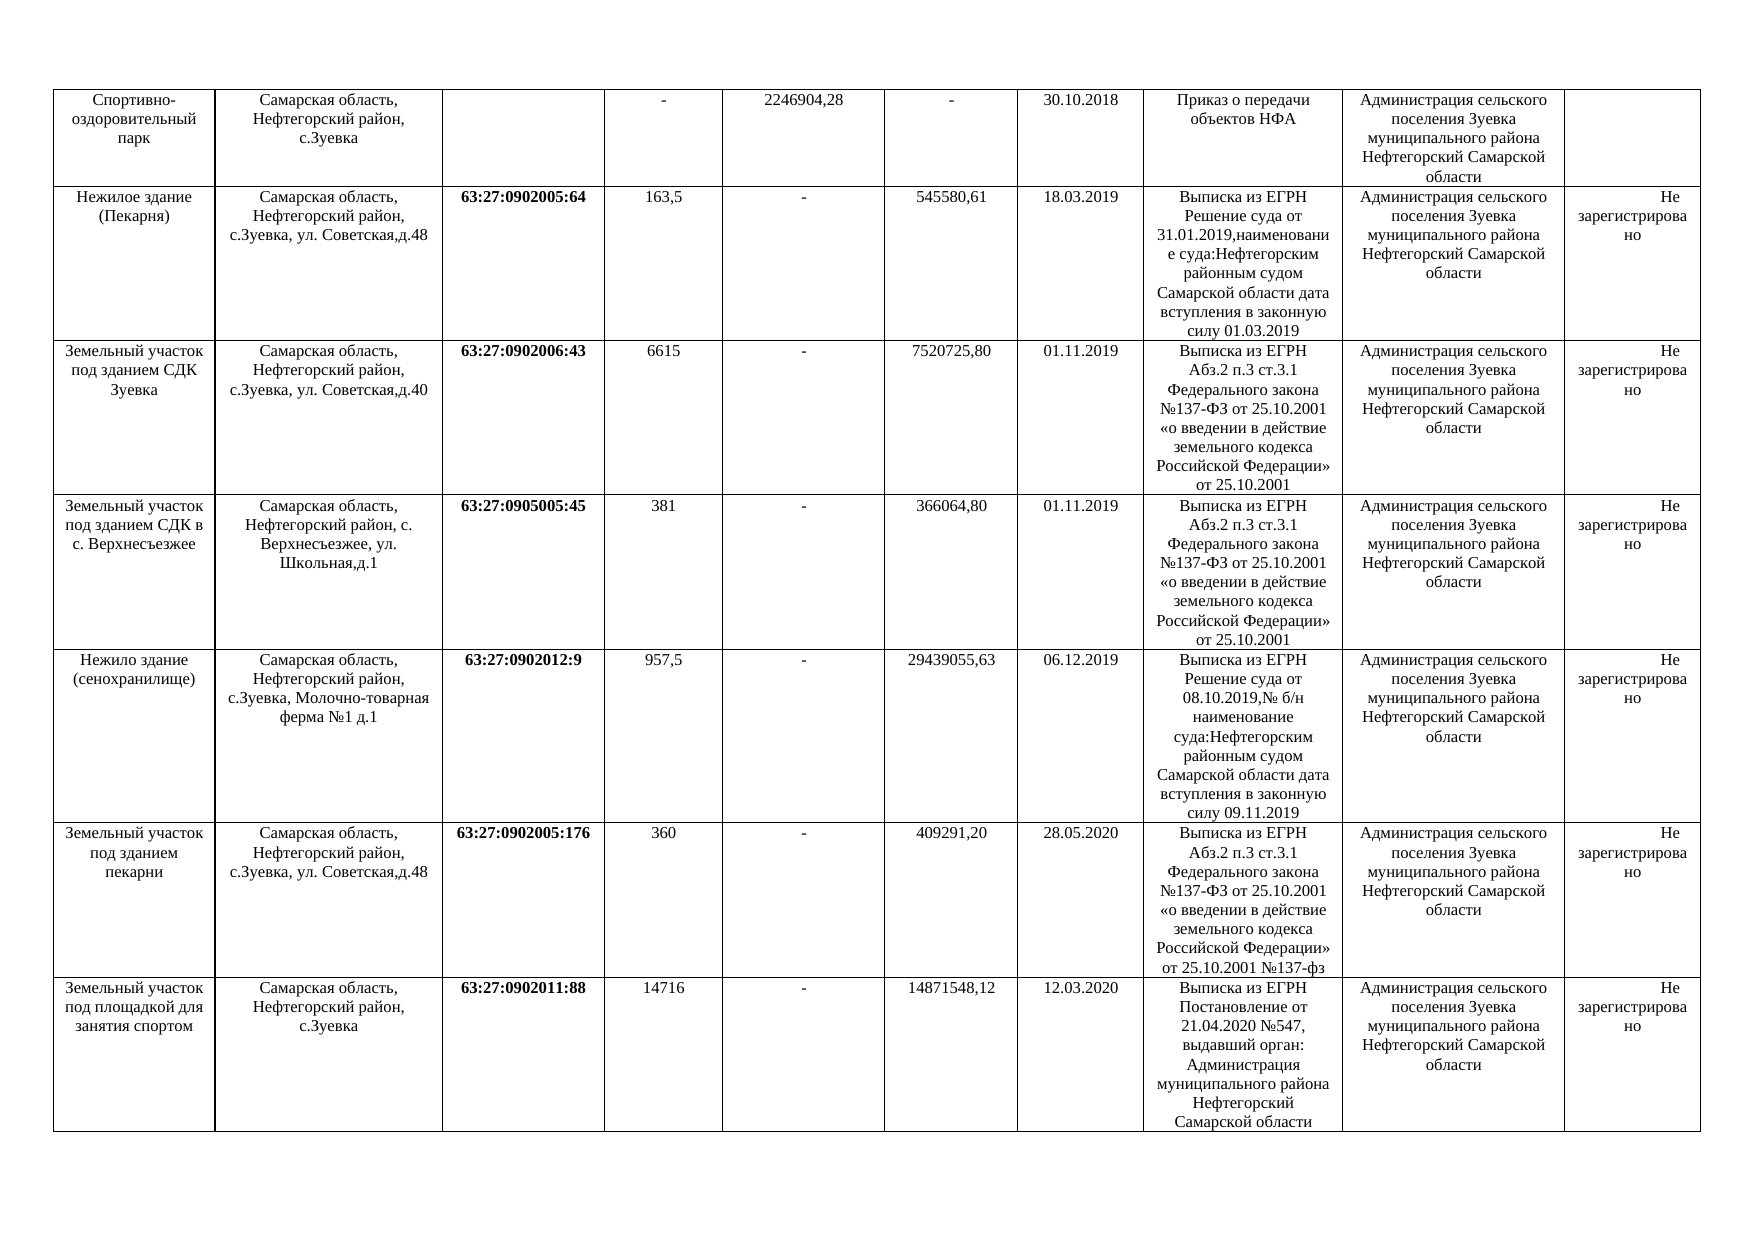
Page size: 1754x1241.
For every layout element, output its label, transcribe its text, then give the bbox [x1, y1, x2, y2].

table_cell 63:27:0902006:43 [443, 341, 604, 494]
table_cell 28.05.2020 [1018, 823, 1143, 977]
table_cell 7520725,80 [885, 341, 1017, 494]
table_cell Не зарегистрировано [1565, 650, 1700, 822]
table_cell 14871548,12 [885, 978, 1017, 1131]
table_cell - [723, 341, 884, 494]
table_cell - [723, 495, 884, 649]
table_cell 366064,80 [885, 495, 1017, 649]
table_cell 01.11.2019 [1018, 341, 1143, 494]
table_cell Администрация сельского поселения Зуевка муниципального района Нефтегорский Самарской области [1343, 341, 1564, 494]
table_cell Выписка из ЕГРН Постановление от 21.04.2020 №547, выдавший орган: Администрация муниципального района Нефтегорский Самарской области [1144, 978, 1342, 1131]
table_cell Выписка из ЕГРН Решение суда от 31.01.2019,наименование суда:Нефтегорским районным судом Самарской области дата вступления в законную силу 01.03.2019 [1144, 187, 1342, 340]
table_cell 6615 [605, 341, 722, 494]
table_cell Не зарегистрировано [1565, 495, 1700, 649]
table_cell Не зарегистрировано [1565, 341, 1700, 494]
table_cell Самарская область, Нефтегорский район, с. Верхнесъезжее, ул. Школьная,д.1 [216, 495, 442, 649]
table_cell Не зарегистрировано [1565, 823, 1700, 977]
table_cell 360 [605, 823, 722, 977]
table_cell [216, 90, 442, 186]
table_cell Самарская область, Нефтегорский район, с.Зуевка, Молочно-товарная ферма №1 д.1 [216, 650, 442, 822]
table_cell [1565, 90, 1700, 186]
table_cell 957,5 [605, 650, 722, 822]
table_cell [216, 978, 442, 1131]
table_cell - [723, 187, 884, 340]
table_cell 381 [605, 495, 722, 649]
table_cell Нежило здание (сенохранилище) [54, 650, 214, 822]
table_cell Земельный участок под площадкой для занятия спортом [54, 978, 214, 1131]
table_cell Не зарегистрировано [1565, 978, 1700, 1131]
table_cell Выписка из ЕГРН Абз.2 п.3 ст.3.1 Федерального закона №137-ФЗ от 25.10.2001 «о введении в действие земельного кодекса Российской Федерации» от 25.10.2001 №137-фз [1144, 823, 1342, 977]
table_cell 30.10.2018 [1018, 90, 1143, 186]
table_cell Земельный участок под зданием СДК в с. Верхнесъезжее [54, 495, 214, 649]
table_cell - [723, 823, 884, 977]
table_cell - [723, 978, 884, 1131]
table_cell 63:27:0905005:45 [443, 495, 604, 649]
table_cell 63:27:0902012:9 [443, 650, 604, 822]
table_cell 29439055,63 [885, 650, 1017, 822]
table_cell 01.11.2019 [1018, 495, 1143, 649]
table_cell 63:27:0902011:88 [443, 978, 604, 1131]
table_cell 163,5 [605, 187, 722, 340]
table_cell 14716 [605, 978, 722, 1131]
table_cell Не зарегистрировано [1565, 187, 1700, 340]
table_cell - [723, 650, 884, 822]
table_cell Выписка из ЕГРН Абз.2 п.3 ст.3.1 Федерального закона №137-ФЗ от 25.10.2001 «о введении в действие земельного кодекса Российской Федерации» от 25.10.2001 [1144, 341, 1342, 494]
table_cell Администрация сельского поселения Зуевка муниципального района Нефтегорский Самарской области [1343, 495, 1564, 649]
table_cell 409291,20 [885, 823, 1017, 977]
table_cell Земельный участок под зданием СДК Зуевка [54, 341, 214, 494]
table_cell 63:27:0902005:176 [443, 823, 604, 977]
table_cell Самарская область, Нефтегорский район, с.Зуевка, ул. Советская,д.48 [216, 187, 442, 340]
table_cell - [885, 90, 1017, 186]
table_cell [1343, 978, 1564, 1131]
table_cell Выписка из ЕГРН Решение суда от 08.10.2019,№ б/н наименование суда:Нефтегорским районным судом Самарской области дата вступления в законную силу 09.11.2019 [1144, 650, 1342, 822]
table_cell Администрация сельского поселения Зуевка муниципального района Нефтегорский Самарской области [1343, 650, 1564, 822]
table_cell 18.03.2019 [1018, 187, 1143, 340]
table_cell [443, 90, 604, 186]
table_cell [1343, 90, 1564, 186]
table_cell 12.03.2020 [1018, 978, 1143, 1131]
table_cell Нежилое здание (Пекарня) [54, 187, 214, 340]
table_cell Самарская область, Нефтегорский район, с.Зуевка, ул. Советская,д.48 [216, 823, 442, 977]
table_cell 2246904,28 [723, 90, 884, 186]
table_cell Земельный участок под зданием пекарни [54, 823, 214, 977]
table_cell - [605, 90, 722, 186]
table_cell 06.12.2019 [1018, 650, 1143, 822]
table_cell 63:27:0902005:64 [443, 187, 604, 340]
table_cell Спортивно-оздоровительный парк [54, 90, 214, 186]
table_cell Администрация сельского поселения Зуевка муниципального района Нефтегорский Самарской области [1343, 823, 1564, 977]
table_cell Выписка из ЕГРН Абз.2 п.3 ст.3.1 Федерального закона №137-ФЗ от 25.10.2001 «о введении в действие земельного кодекса Российской Федерации» от 25.10.2001 [1144, 495, 1342, 649]
table_cell Приказ о передачи объектов НФА [1144, 90, 1342, 186]
table_cell Администрация сельского поселения Зуевка муниципального района Нефтегорский Самарской области [1343, 187, 1564, 340]
table_cell 545580,61 [885, 187, 1017, 340]
table_cell Самарская область, Нефтегорский район, с.Зуевка, ул. Советская,д.40 [216, 341, 442, 494]
